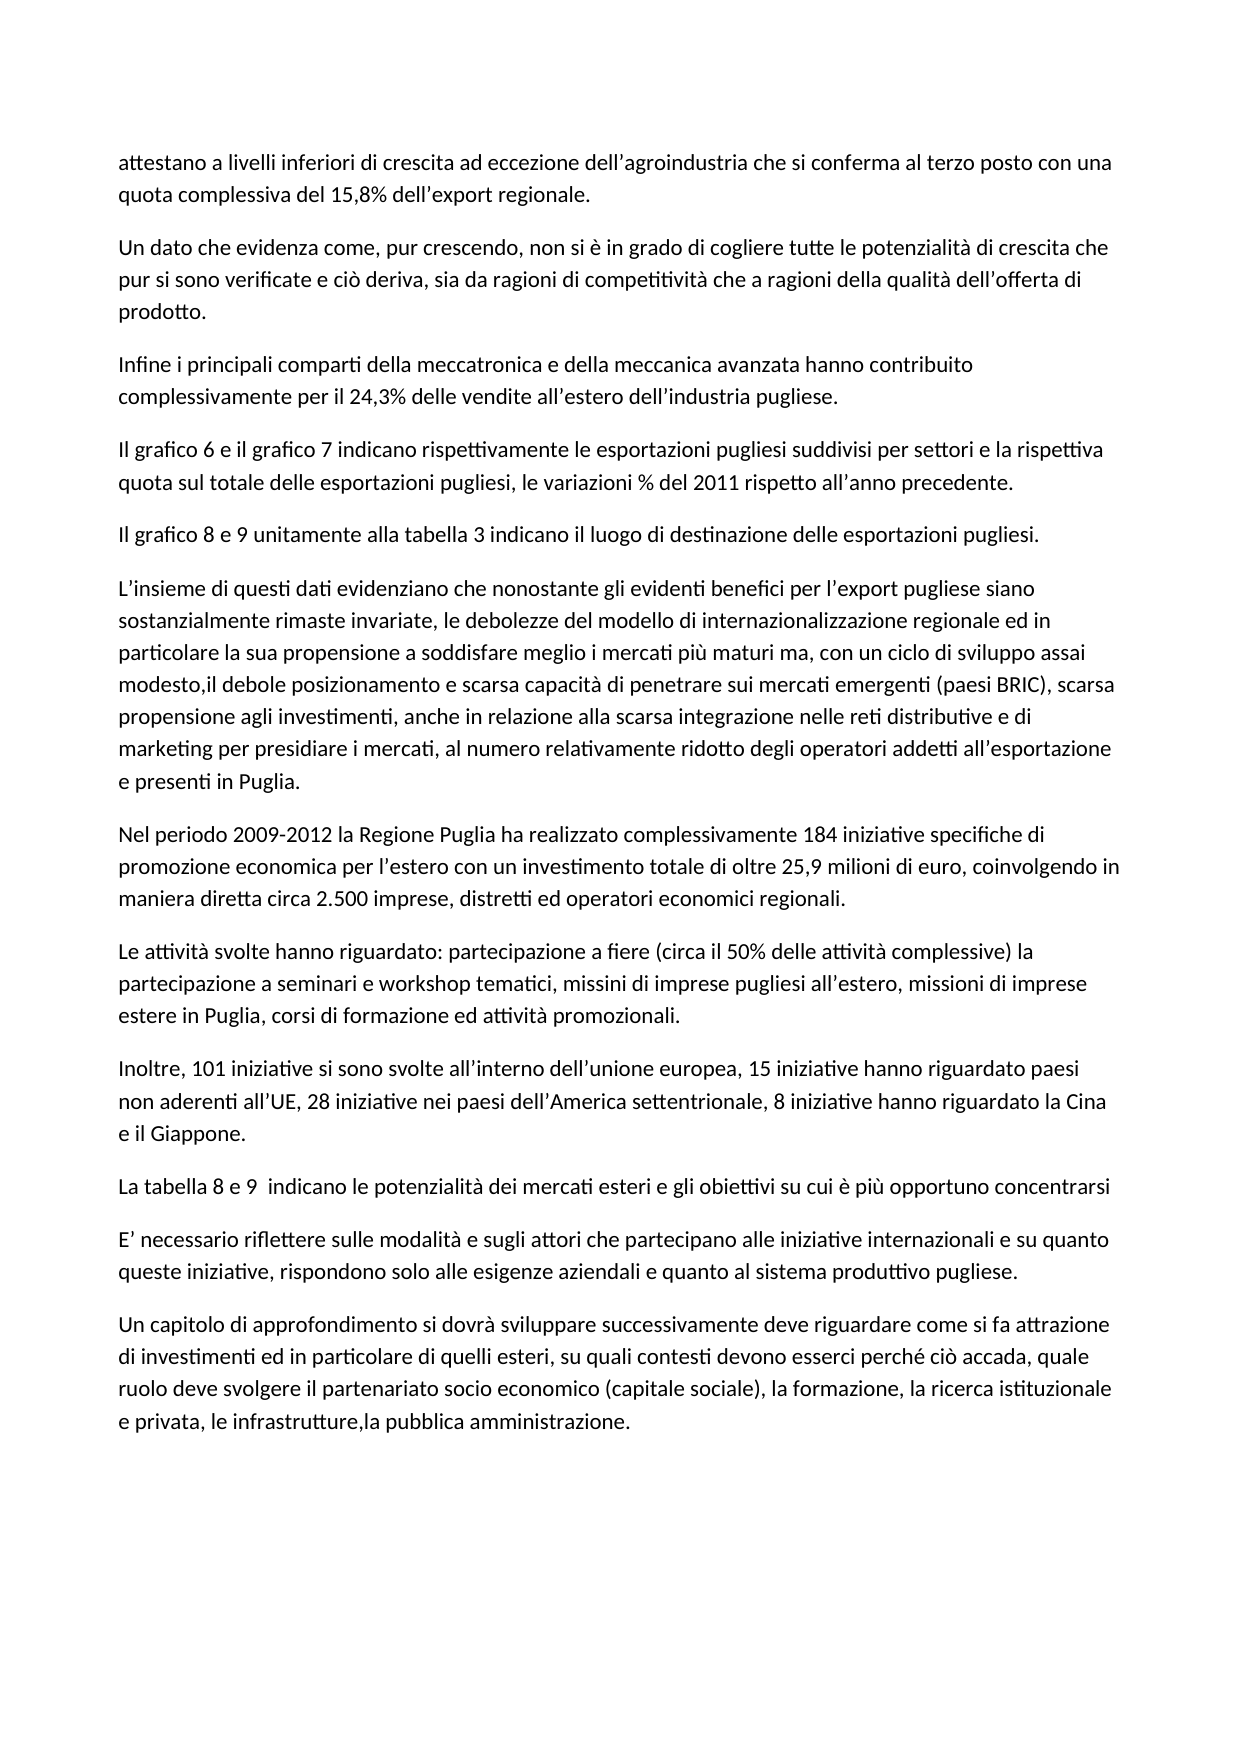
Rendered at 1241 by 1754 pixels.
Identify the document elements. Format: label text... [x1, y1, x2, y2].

text L’insieme di questi dati evidenziano che nonostante gli evidenti benefici per l’export pugliese siano sostanzialmente rimaste invariate, le debolezze del modello di internazionalizzazione regionale ed in particolare la sua propensione a soddisfare meglio i mercati più maturi ma, con un ciclo di sviluppo assai modesto,il debole posizionamento e scarsa capacità di penetrare sui mercati emergenti (paesi BRIC), scarsa propensione agli investimenti, anche in relazione alla scarsa integrazione nelle reti distributive e di marketing per presidiare i mercati, al numero relativamente ridotto degli operatori addetti all’esportazione e presenti in Puglia. [118, 574, 1122, 795]
text Un capitolo di approfondimento si dovrà sviluppare successivamente deve riguardare come si fa attrazione di investimenti ed in particolare di quelli esteri, su quali contesti devono esserci perché ciò accada, quale ruolo deve svolgere il partenariato socio economico (capitale sociale), la formazione, la ricerca istituzionale e privata, le infrastrutture,la pubblica amministrazione. [118, 1310, 1122, 1435]
text Il grafico 8 e 9 unitamente alla tabella 3 indicano il luogo di destinazione delle esportazioni pugliesi. [118, 521, 1122, 549]
text E’ necessario riflettere sulle modalità e sugli attori che partecipano alle iniziative internazionali e su quanto queste iniziative, rispondono solo alle esigenze aziendali e quanto al sistema produttivo pugliese. [118, 1225, 1122, 1285]
text Inoltre, 101 iniziative si sono svolte all’interno dell’unione europea, 15 iniziative hanno riguardato paesi non aderenti all’UE, 28 iniziative nei paesi dell’America settentrionale, 8 iniziative hanno riguardato la Cina e il Giappone. [118, 1054, 1122, 1147]
text Le attività svolte hanno riguardato: partecipazione a fiere (circa il 50% delle attività complessive) la partecipazione a seminari e workshop tematici, missini di imprese pugliesi all’estero, missioni di imprese estere in Puglia, corsi di formazione ed attività promozionali. [118, 937, 1122, 1029]
text Un dato che evidenza come, pur crescendo, non si è in grado di cogliere tutte le potenzialità di crescita che pur si sono verificate e ciò deriva, sia da ragioni di competitività che a ragioni della qualità dell’offerta di prodotto. [118, 233, 1122, 325]
text Nel periodo 2009-2012 la Regione Puglia ha realizzato complessivamente 184 iniziative specifiche di promozione economica per l’estero con un investimento totale di oltre 25,9 milioni di euro, coinvolgendo in maniera diretta circa 2.500 imprese, distretti ed operatori economici regionali. [118, 820, 1122, 912]
text Il grafico 6 e il grafico 7 indicano rispettivamente le esportazioni pugliesi suddivisi per settori e la rispettiva quota sul totale delle esportazioni pugliesi, le variazioni % del 2011 rispetto all’anno precedente. [118, 435, 1122, 496]
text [118, 148, 1122, 208]
text Infine i principali comparti della meccatronica e della meccanica avanzata hanno contribuito complessivamente per il 24,3% delle vendite all’estero dell’industria pugliese. [118, 350, 1122, 410]
text La tabella 8 e 9 indicano le potenzialità dei mercati esteri e gli obiettivi su cui è più opportuno concentrarsi [118, 1172, 1122, 1200]
